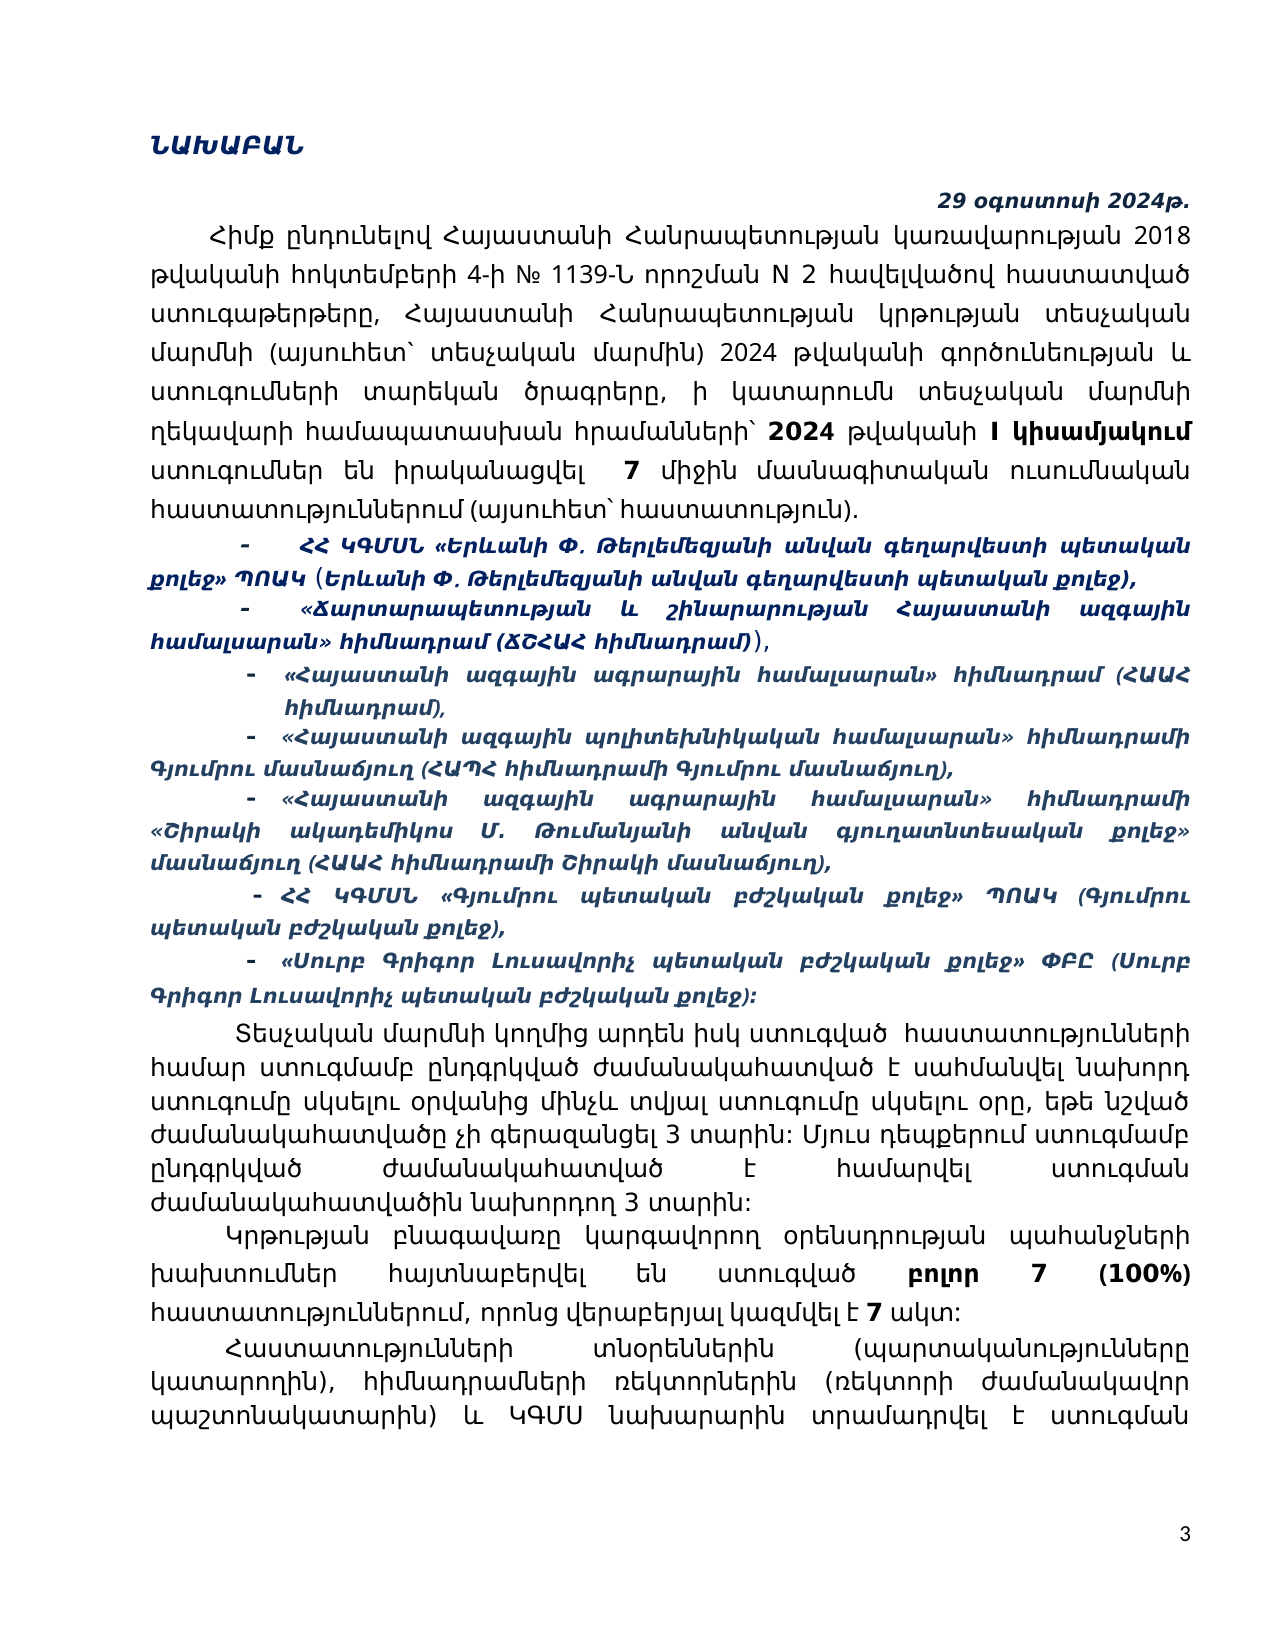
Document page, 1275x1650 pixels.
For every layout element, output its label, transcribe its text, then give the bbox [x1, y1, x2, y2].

text 29 օգոստոսի 2024թ. [150, 189, 1191, 214]
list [150, 1334, 1191, 1430]
list ՀՀ ԿԳՄՍՆ «Գյումրու պետական բժշկական քոլեջ» ՊՈԱԿ (Գյումրու պետական բժշկական քոլեջ), [150, 881, 1191, 942]
list «Հայաստանի ազգային ագրարային համալսարան» հիմնադրամի «Շիրակի ակադեմիկոս Մ. Թումանյանի անվան գյուղատնտեսական քոլեջ» մասնաճյուղ (ՀԱԱՀ հիմնադրամի Շիրակի մասնաճյուղ), [150, 787, 1191, 877]
list «Հայաստանի ազգային պոլիտեխնիկական համալսարան» հիմնադրամի Գյումրու մասնաճյուղ (ՀԱՊՀ հիմնադրամի Գյումրու մասնաճյուղ), [150, 725, 1191, 783]
text Հիմք ընդունելով Հայաստանի Հանրապետության կառավարության 2018 թվականի հոկտեմբերի 4-ի № 1139-Ն որոշման N 2 հավելվածով հաստատված ստուգաթերթերը, Հայաստանի Հանրապետության կրթության տեսչական մարմնի (այսուհետ` տեսչական մարմին) 2024 թվականի գործունեության և ստուգումների տարեկան ծրագրերը, ի կատարումն տեսչական մարմնի ղեկավարի համապատասխան հրամանների՝ 2024 թվականի I կիսամյակում ստուգումներ են իրականացվել 7 միջին մասնագիտական ուսումնական հաստատություններում (այսուհետ՝ հաստատություն)․ [150, 217, 1191, 526]
list Կրթության բնագավառը կարգավորող օրենսդրության պահանջների խախտումներ հայտնաբերվել են ստուգված բոլոր 7 (100%) հաստատություններում, որոնց վերաբերյալ կազմվել է 7 ակտ: [150, 1221, 1191, 1329]
list «Ճարտարապետության և շինարարության Հայաստանի ազգային համալսարան» հիմնադրամ (ՃՇՀԱՀ հիմնադրամ)), [150, 597, 1191, 656]
list «Հայաստանի ազգային ագրարային համալսարան» հիմնադրամ (ՀԱԱՀ հիմնադրամ), [247, 660, 1191, 721]
text Տեսչական մարմնի կողմից արդեն իսկ ստուգված հաստատությունների համար ստուգմամբ ընդգրկված ժամանակահատված է սահմանվել նախորդ ստուգումը սկսելու օրվանից մինչև տվյալ ստուգումը սկսելու օրը, եթե նշված ժամանակահատվածը չի գերազանցել 3 տարին: Մյուս դեպքերում ստուգմամբ ընդգրկված ժամանակահատված է համարվել ստուգման ժամանակահատվածին նախորդող 3 տարին: [150, 1015, 1191, 1217]
list ՀՀ ԿԳՄՍՆ «Երևանի Փ․ Թերլեմեզյանի անվան գեղարվեստի պետական քոլեջ» ՊՈԱԿ (Երևանի Փ․ Թերլեմեզյանի անվան գեղարվեստի պետական քոլեջ), [150, 531, 1191, 593]
subtitle ՆԱԽԱԲԱՆ [150, 131, 1191, 160]
list «Սուրբ Գրիգոր Լուսավորիչ պետական բժշկական քոլեջ» ՓԲԸ (Սուրբ Գրիգոր Լուսավորիչ պետական բժշկական քոլեջ)։ [150, 946, 1191, 1011]
